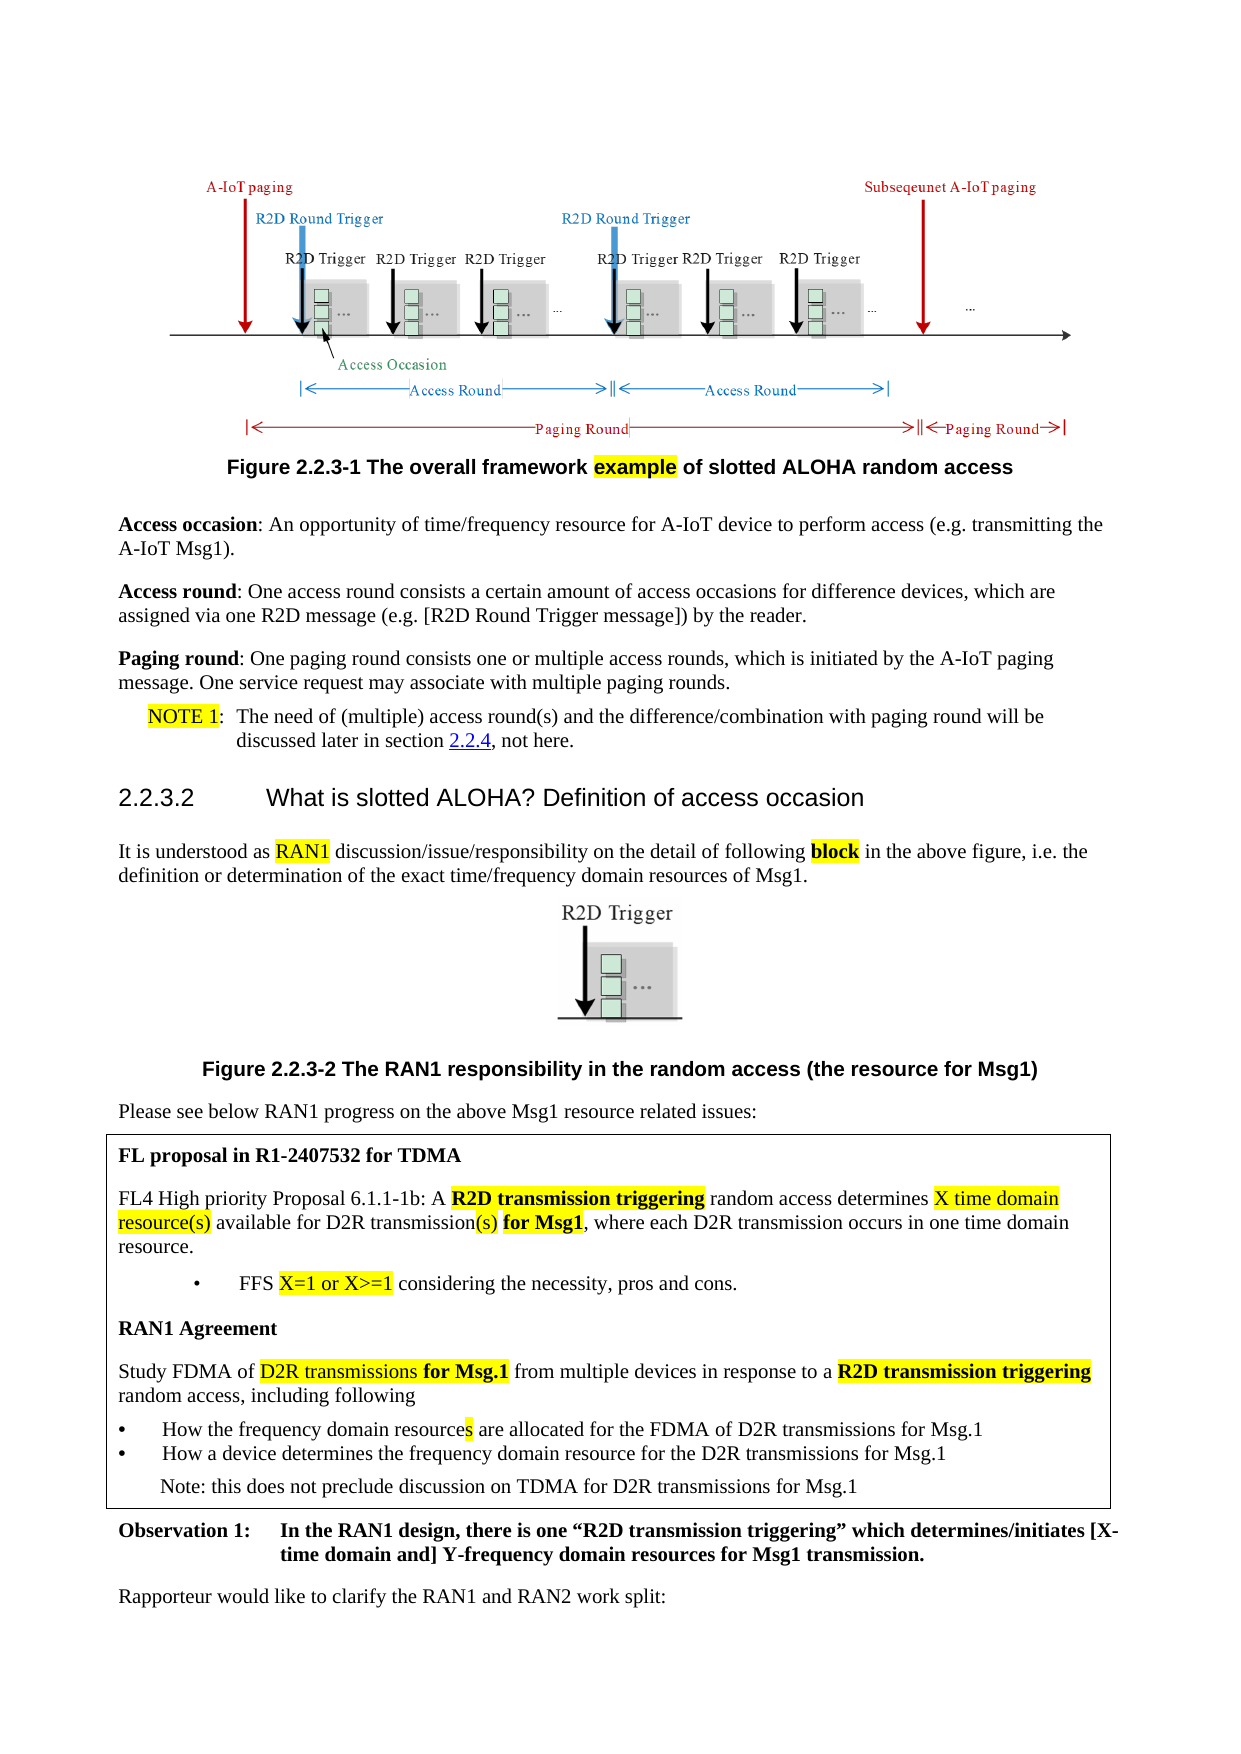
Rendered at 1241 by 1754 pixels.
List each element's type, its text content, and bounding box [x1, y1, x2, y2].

subtitle 2.2.3.2 What is slotted ALOHA? Definition of access occasion [118, 783, 1122, 812]
text Please see below RAN1 progress on the above Msg1 resource related issues: [118, 1099, 1122, 1123]
table_header FL proposal in R1-2407532 for TDMA FL4 High priority Proposal 6.1.1-1b: A R2D transmission triggering random access determines X time domain resource(s) available for D2R transmission(s) for Msg1, where each D2R transmission occurs in one time domain resource. FFS X=1 or X>=1 considering the necessity, pros and cons. RAN1 Agreement Study FDMA of D2R transmissions for Msg.1 from multiple devices in response to a R2D transmission triggering random access, including following How the frequency domain resources are allocated for the FDMA of D2R transmissions for Msg.1 How a device determines the frequency domain resource for the D2R transmissions for Msg.1 Note: this does not preclude discussion on TDMA for D2R transmissions for Msg.1 [107, 1135, 1110, 1508]
text Observation 1: In the RAN1 design, there is one “R2D transmission triggering” which determines/initiates [X-time domain and] Y-frequency domain resources for Msg1 transmission. [118, 1518, 1122, 1566]
picture [557, 897, 683, 1026]
text Figure 2.2.3-2 The RAN1 responsibility in the random access (the resource for Msg1) [118, 1057, 1122, 1081]
text Access occasion: An opportunity of time/frequency resource for A-IoT device to perform access (e.g. transmitting the A-IoT Msg1). [118, 512, 1122, 560]
text Figure 2.2.3-1 The overall framework example of slotted ALOHA random access [118, 454, 1122, 478]
text It is understood as RAN1 discussion/issue/responsibility on the detail of following block in the above figure, i.e. the definition or determination of the exact time/frequency domain resources of Msg1. [118, 839, 1122, 887]
text Paging round: One paging round consists one or multiple access rounds, which is initiated by the A-IoT paging message. One service request may associate with multiple paging rounds. [118, 646, 1122, 694]
picture [161, 147, 1079, 444]
text NOTE 1: The need of (multiple) access round(s) and the difference/combination with paging round will be discussed later in section 2.2.4, not here. [148, 704, 1122, 752]
text Access round: One access round consists a certain amount of access occasions for difference devices, which are assigned via one R2D message (e.g. [R2D Round Trigger message]) by the reader. [118, 579, 1122, 627]
text Rapporteur would like to clarify the RAN1 and RAN2 work split: [118, 1584, 1122, 1608]
